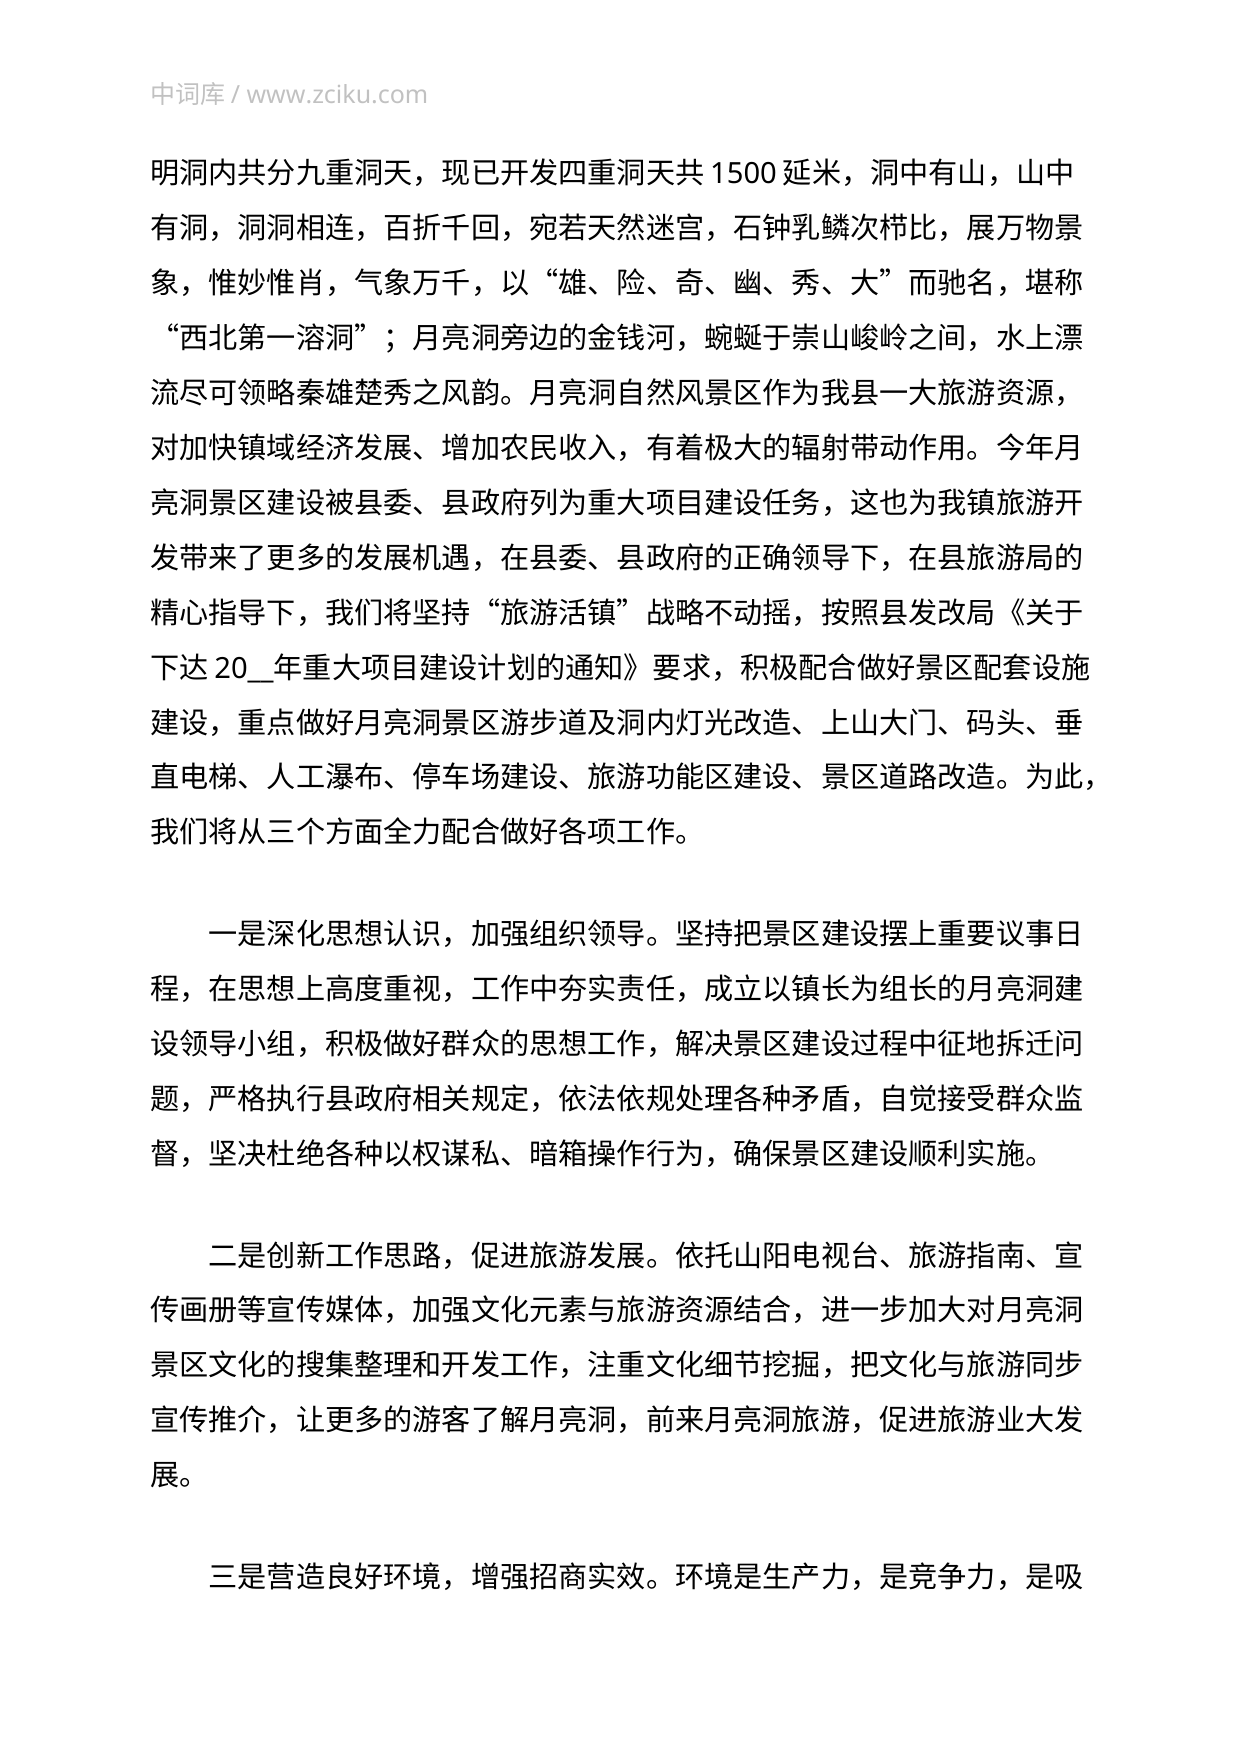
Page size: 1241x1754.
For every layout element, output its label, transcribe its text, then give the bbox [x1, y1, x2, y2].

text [150, 150, 1090, 851]
text 二是创新工作思路，促进旅游发展。依托山阳电视台、旅游指南、宣传画册等宣传媒体，加强文化元素与旅游资源结合，进一步加大对月亮洞景区文化的搜集整理和开发工作，注重文化细节挖掘，把文化与旅游同步宣传推介，让更多的游客了解月亮洞，前来月亮洞旅游，促进旅游业大发展。 [150, 1232, 1090, 1494]
text 一是深化思想认识，加强组织领导。坚持把景区建设摆上重要议事日程，在思想上高度重视，工作中夯实责任，成立以镇长为组长的月亮洞建设领导小组，积极做好群众的思想工作，解决景区建设过程中征地拆迁问题，严格执行县政府相关规定，依法依规处理各种矛盾，自觉接受群众监督，坚决杜绝各种以权谋私、暗箱操作行为，确保景区建设顺利实施。 [150, 911, 1090, 1173]
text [150, 1553, 1090, 1596]
